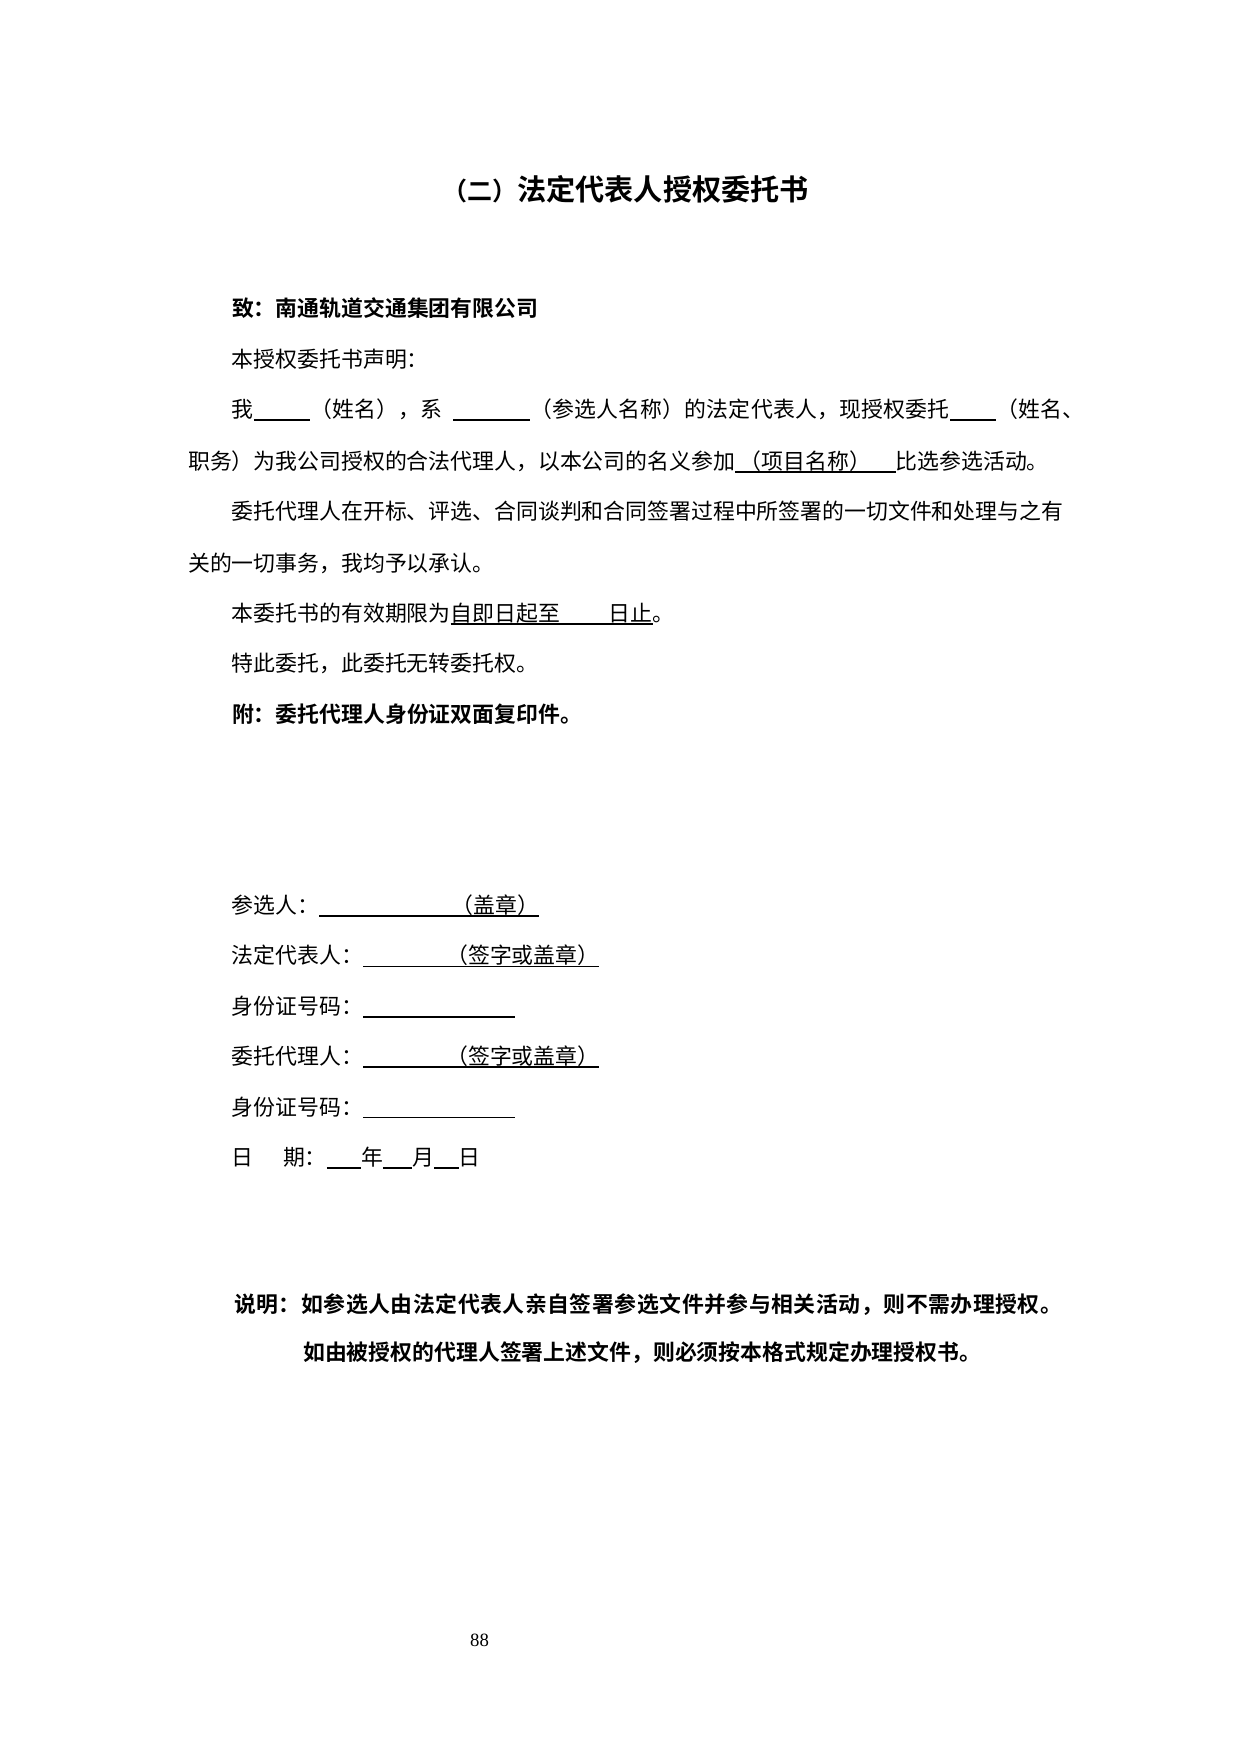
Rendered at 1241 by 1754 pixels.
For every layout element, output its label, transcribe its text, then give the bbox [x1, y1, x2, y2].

text 法定代表人： （签字或盖章） [188, 937, 1063, 972]
text 委托代理人在开标、评选、合同谈判和合同签署过程中所签署的一切文件和处理与之有关的一切事务，我均予以承认。 [188, 493, 1063, 579]
text 日 期： 年 月 日 [188, 1138, 1063, 1173]
text 附：委托代理人身份证双面复印件。 [188, 695, 1063, 730]
text 我 （姓名），系 （参选人名称）的法定代表人，现授权委托 （姓名、职务）为我公司授权的合法代理人，以本公司的名义参加 （项目名称） 比选参选活动。 [188, 391, 1063, 477]
text 说明：如参选人由法定代表人亲自签署参选文件并参与相关活动，则不需办理授权。如由被授权的代理人签署上述文件，则必须按本格式规定办理授权书。 [234, 1287, 1063, 1367]
text 本授权委托书声明： [188, 340, 1063, 375]
text （二）法定代表人授权委托书 [188, 153, 1063, 222]
text 身份证号码： [188, 987, 1063, 1022]
text 身份证号码： [188, 1088, 1063, 1123]
text 参选人： （盖章） [188, 887, 1063, 921]
text 本委托书的有效期限为自即日起至 日止。 [188, 595, 1063, 629]
text 委托代理人： （签字或盖章） [188, 1038, 1063, 1072]
text 致：南通轨道交通集团有限公司 [188, 290, 1063, 324]
text 特此委托，此委托无转委托权。 [188, 645, 1063, 679]
